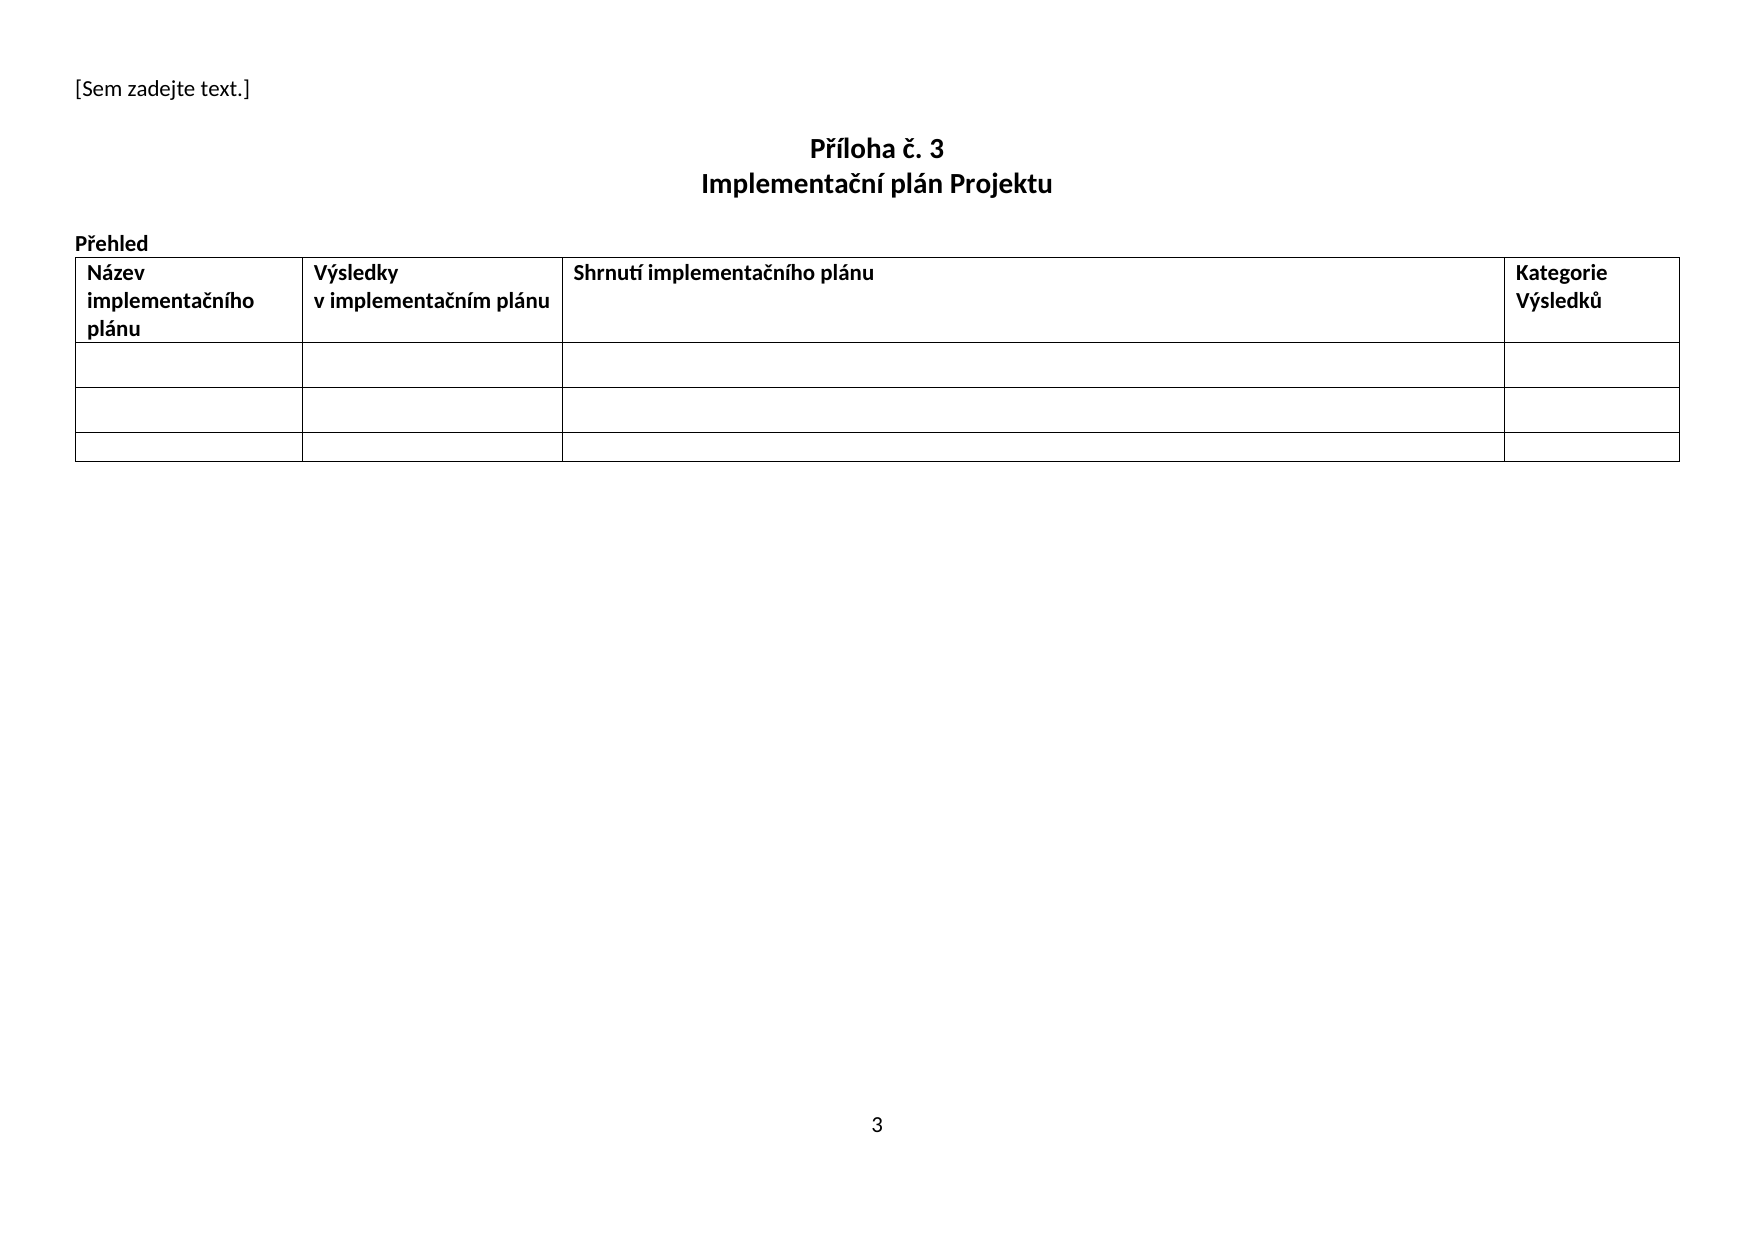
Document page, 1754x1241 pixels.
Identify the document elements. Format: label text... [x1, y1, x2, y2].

table_cell [563, 343, 1504, 387]
text Implementační plán Projektu [75, 165, 1679, 201]
table_cell [76, 433, 302, 461]
table_cell [76, 388, 302, 432]
table_cell [563, 388, 1504, 432]
table_cell [303, 388, 562, 432]
table_header Shrnutí implementačního plánu [563, 258, 1504, 342]
text Příloha č. 3 [75, 130, 1679, 165]
table_cell [1505, 388, 1679, 432]
table_cell [303, 343, 562, 387]
table_cell [563, 433, 1504, 461]
table_header Název implementačního plánu [76, 258, 302, 342]
table_cell [303, 433, 562, 461]
table_header Výsledky v implementačním plánu [303, 258, 562, 342]
text Přehled [75, 229, 1679, 257]
table_cell [76, 343, 302, 387]
table_cell [1505, 433, 1679, 461]
table_cell [1505, 343, 1679, 387]
table_header Kategorie Výsledků [1505, 258, 1679, 342]
